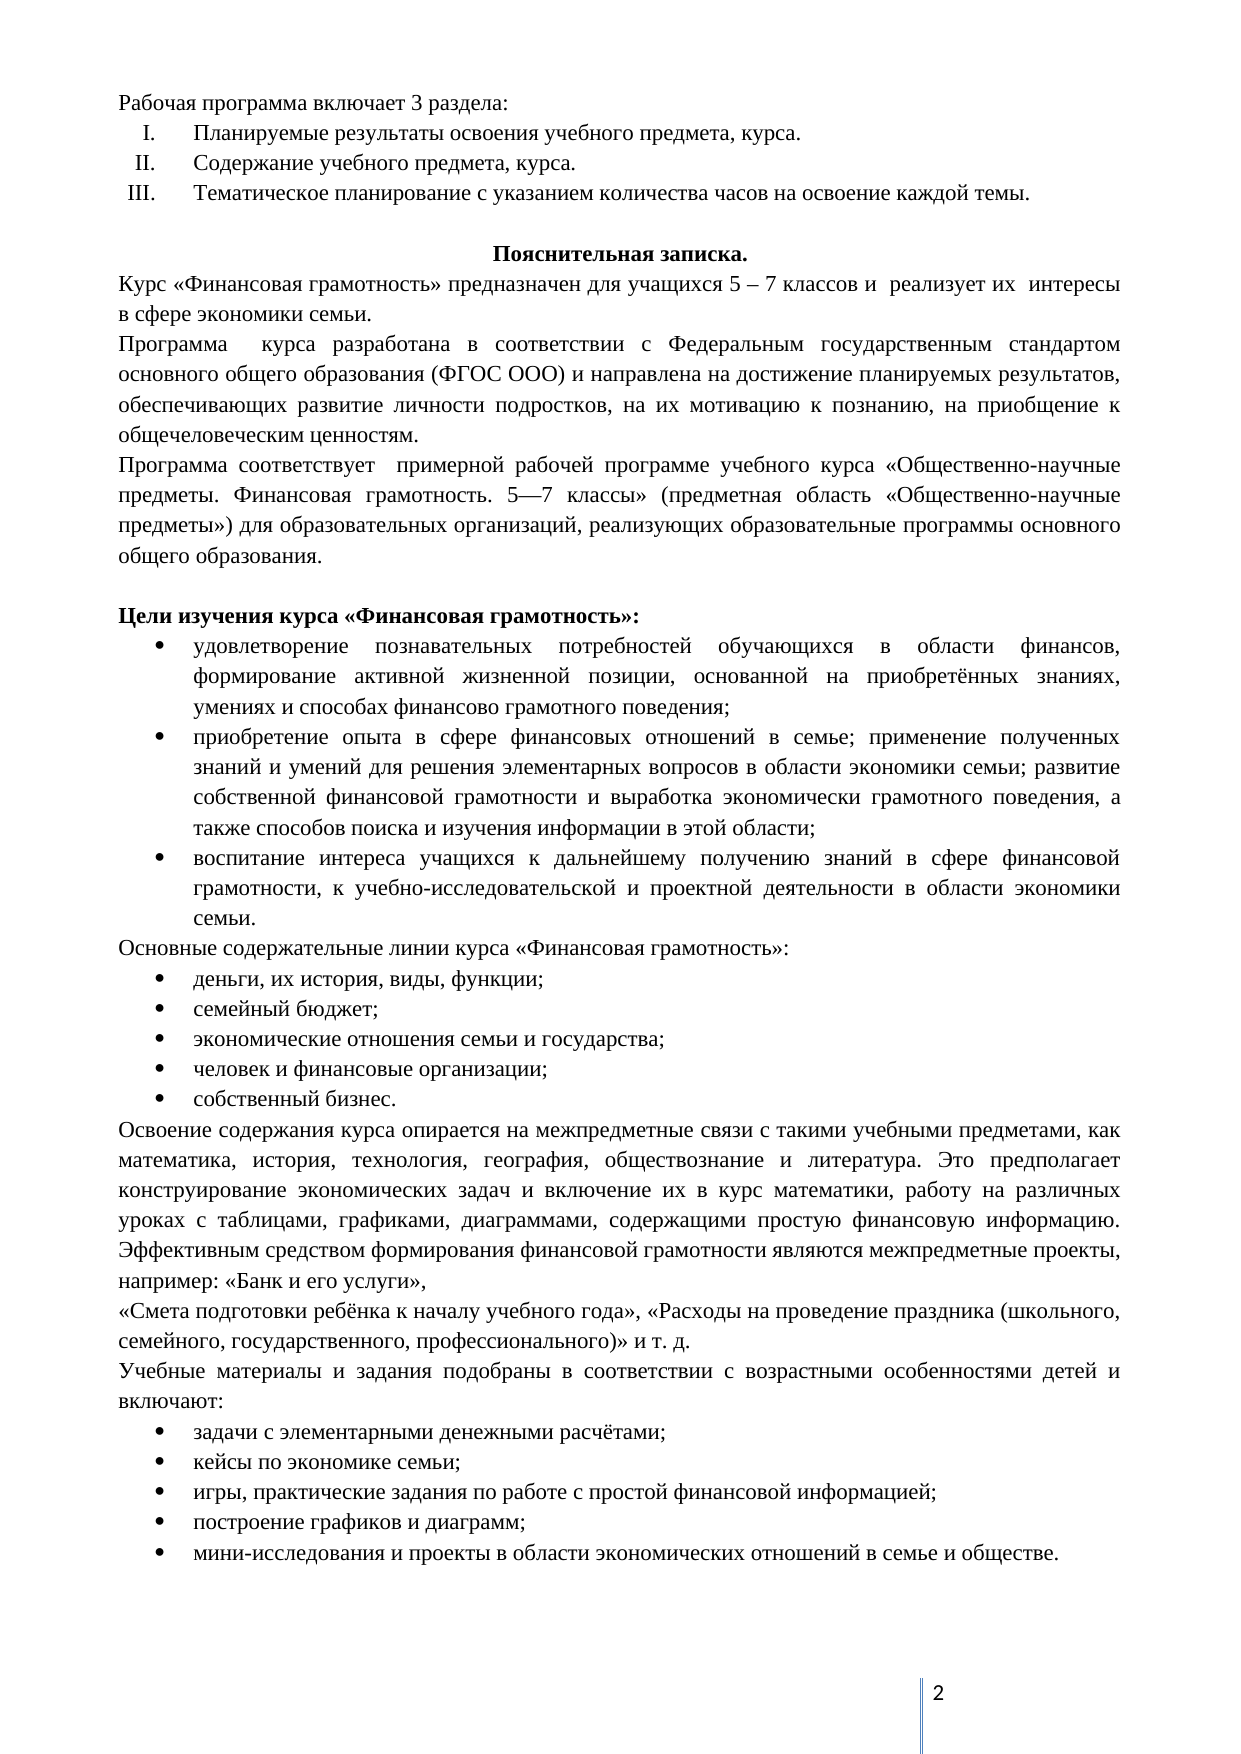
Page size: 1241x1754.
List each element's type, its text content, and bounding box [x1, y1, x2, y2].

list удовлетворение познавательных потребностей обучающихся в области финансов, формирование активной жизненной позиции, основанной на приобретённых знаниях, умениях и способах финансово грамотного поведения; [156, 632, 1122, 719]
text Программа соответствует примерной рабочей программе учебного курса «Общественно-научные предметы. Финансовая грамотность. 5—7 классы» (предметная область «Общественно-научные предметы») для образовательных организаций, реализующих образовательные программы основного общего образования. [118, 451, 1122, 568]
list мини-исследования и проекты в области экономических отношений в семье и обществе. [156, 1538, 1122, 1565]
list деньги, их история, виды, функции; [156, 964, 1122, 991]
text Освоение содержания курса опирается на межпредметные связи с такими учебными предметами, как математика, история, технология, география, обществознание и литература. Это предполагает конструирование экономических задач и включение их в курс математики, работу на различных уроках с таблицами, графиками, диаграммами, содержащими простую финансовую информацию. Эффективным средством формирования финансовой грамотности являются межпредметные проекты, например: «Банк и его услуги», [118, 1116, 1122, 1293]
list построение графиков и диаграмм; [156, 1508, 1122, 1535]
text Основные содержательные линии курса «Финансовая грамотность»: [118, 934, 1122, 961]
list собственный бизнес. [156, 1085, 1122, 1112]
text Пояснительная записка. [118, 239, 1122, 266]
list экономические отношения семьи и государства; [156, 1025, 1122, 1051]
list Планируемые результаты освоения учебного предмета, курса. [156, 119, 1122, 145]
list игры, практические задания по работе с простой финансовой информацией; [156, 1478, 1122, 1504]
list Содержание учебного предмета, курса. [156, 149, 1122, 175]
list задачи с элементарными денежными расчётами; [156, 1418, 1122, 1444]
text Рабочая программа включает 3 раздела: [118, 88, 1122, 115]
text Учебные материалы и задания подобраны в соответствии с возрастными особенностями детей и включают: [118, 1357, 1122, 1414]
text Курс «Финансовая грамотность» предназначен для учащихся 5 – 7 классов и реализует их интересы в сфере экономики семьи. [118, 270, 1122, 326]
list семейный бюджет; [156, 995, 1122, 1021]
text Цели изучения курса «Финансовая грамотность»: [118, 602, 1122, 628]
list кейсы по экономике семьи; [156, 1448, 1122, 1474]
list человек и финансовые организации; [156, 1055, 1122, 1082]
list Тематическое планирование с указанием количества часов на освоение каждой темы. [156, 179, 1122, 206]
list приобретение опыта в сфере финансовых отношений в семье; применение полученных знаний и умений для решения элементарных вопросов в области экономики семьи; развитие собственной финансовой грамотности и выработка экономически грамотного поведения, а также способов поиска и изучения информации в этой области; [156, 723, 1122, 840]
text «Смета подготовки ребёнка к началу учебного года», «Расходы на проведение праздника (школьного, семейного, государственного, профессионального)» и т. д. [118, 1297, 1122, 1353]
list воспитание интереса учащихся к дальнейшему получению знаний в сфере финансовой грамотности, к учебно-исследовательской и проектной деятельности в области экономики семьи. [156, 844, 1122, 931]
text Программа курса разработана в соответствии с Федеральным государственным стандартом основного общего образования (ФГОС ООО) и направлена на достижение планируемых результатов, обеспечивающих развитие личности подростков, на их мотивацию к познанию, на приобщение к общечеловеческим ценностям. [118, 330, 1122, 447]
